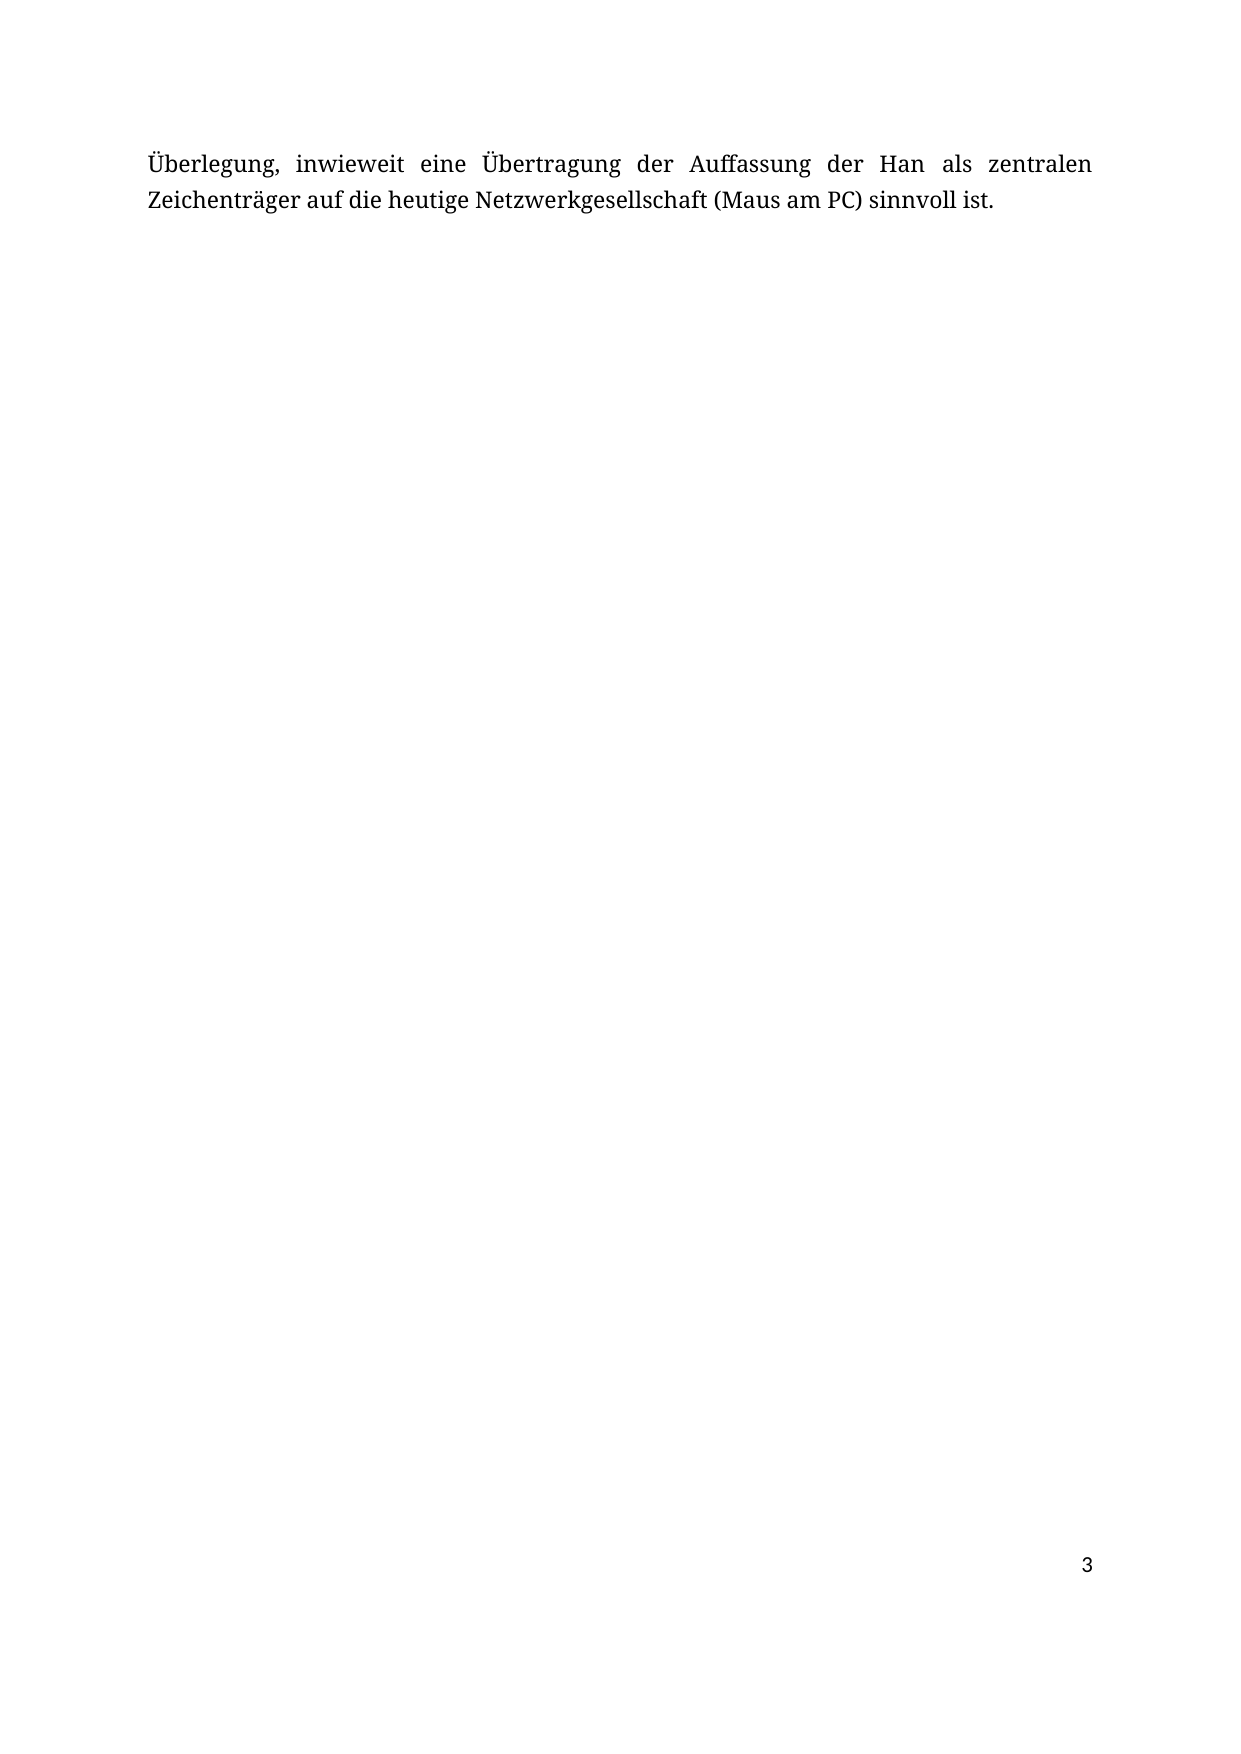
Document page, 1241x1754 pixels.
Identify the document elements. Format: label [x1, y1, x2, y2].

text [148, 148, 1092, 215]
